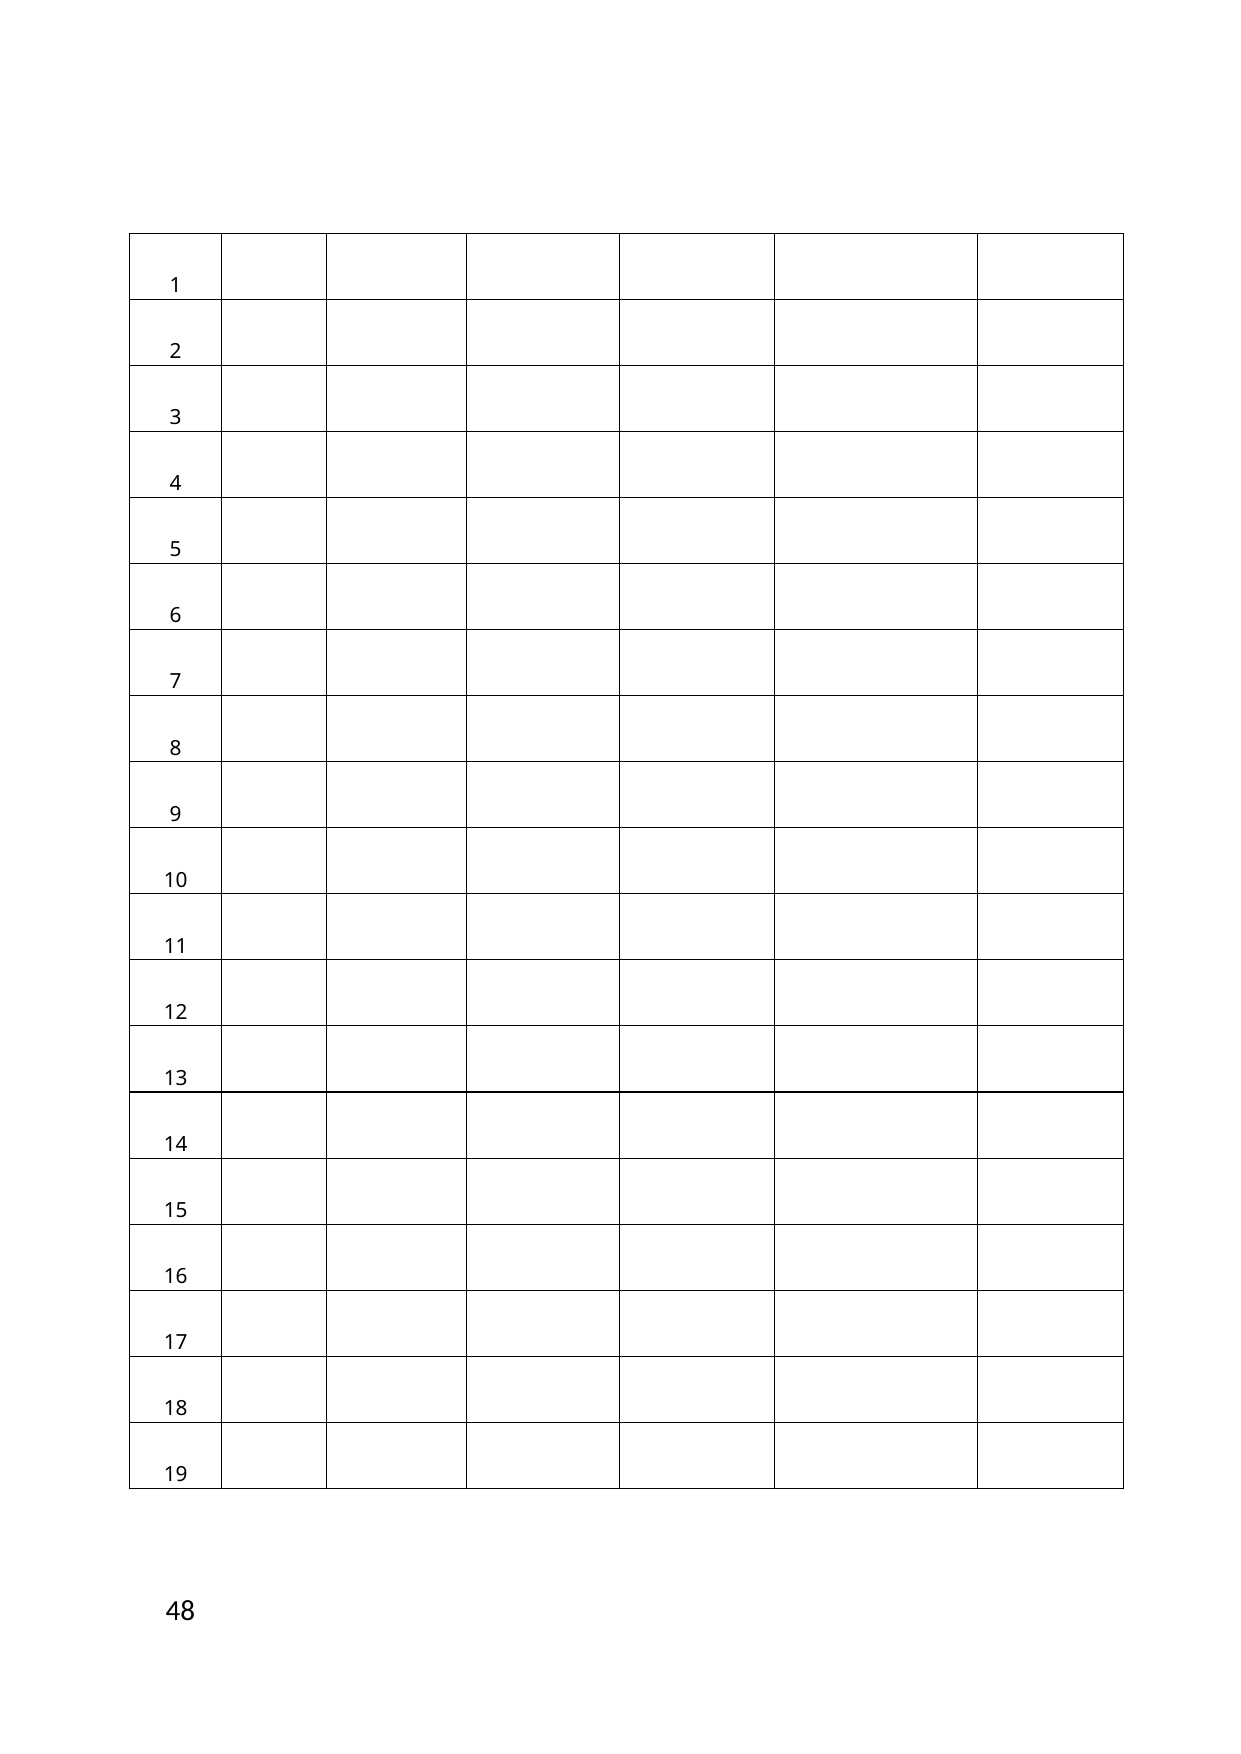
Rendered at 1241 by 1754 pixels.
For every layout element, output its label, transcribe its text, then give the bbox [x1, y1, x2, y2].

table_cell [620, 1225, 774, 1289]
table_cell [222, 234, 326, 299]
table_cell [978, 1026, 1123, 1091]
table_cell [620, 1026, 774, 1091]
table_cell [467, 894, 619, 959]
table_cell 15 [130, 1159, 221, 1223]
table_cell [620, 630, 774, 695]
table_cell [775, 762, 977, 827]
table_cell 7 [130, 630, 221, 695]
table_cell [775, 1159, 977, 1223]
table_cell [620, 564, 774, 629]
table_cell [327, 696, 466, 761]
table_cell [978, 1093, 1123, 1157]
table_cell [978, 564, 1123, 629]
table_cell [467, 1225, 619, 1289]
table_cell [222, 762, 326, 827]
table_cell 5 [130, 498, 221, 563]
table_cell [620, 234, 774, 299]
table_cell [222, 1093, 326, 1157]
table_cell [327, 1357, 466, 1422]
table_cell [775, 1291, 977, 1356]
table_cell [327, 564, 466, 629]
table_cell [467, 1357, 619, 1422]
table_cell [775, 828, 977, 893]
table_cell [327, 960, 466, 1025]
table_cell [775, 234, 977, 299]
table_cell 8 [130, 696, 221, 761]
table_cell [327, 762, 466, 827]
table_cell [327, 300, 466, 365]
table_cell [978, 696, 1123, 761]
table_cell 6 [130, 564, 221, 629]
table_cell [467, 1093, 619, 1157]
table_cell [327, 828, 466, 893]
table_cell [775, 300, 977, 365]
table_cell [978, 630, 1123, 695]
table_cell [775, 960, 977, 1025]
table_cell [467, 432, 619, 497]
table_cell 4 [130, 432, 221, 497]
table_cell [620, 696, 774, 761]
table_cell [467, 960, 619, 1025]
table_cell [978, 1225, 1123, 1289]
table_cell [775, 630, 977, 695]
table_cell [775, 1423, 977, 1488]
table_cell [327, 498, 466, 563]
table_cell [467, 1291, 619, 1356]
table_cell [978, 498, 1123, 563]
table_cell [467, 564, 619, 629]
table_cell [327, 1026, 466, 1091]
table_cell 1 [130, 234, 221, 299]
table_cell [222, 564, 326, 629]
table_cell [775, 366, 977, 431]
table_cell [775, 498, 977, 563]
table_cell [775, 1026, 977, 1091]
table_cell 18 [130, 1357, 221, 1422]
table_cell [620, 1093, 774, 1157]
table_cell 19 [130, 1423, 221, 1488]
table_cell [222, 696, 326, 761]
table_cell [222, 300, 326, 365]
table_cell [620, 1291, 774, 1356]
table_cell 11 [130, 894, 221, 959]
table_cell [620, 762, 774, 827]
table_cell [467, 828, 619, 893]
table_cell [327, 1093, 466, 1157]
table_cell [222, 894, 326, 959]
table_cell [327, 1423, 466, 1488]
table_cell 13 [130, 1026, 221, 1091]
table_cell [775, 564, 977, 629]
table_cell [467, 366, 619, 431]
table_cell [620, 894, 774, 959]
table_cell [467, 234, 619, 299]
table_cell [978, 894, 1123, 959]
table_cell [222, 432, 326, 497]
table_cell [620, 366, 774, 431]
table_cell [467, 1026, 619, 1091]
table_cell [978, 960, 1123, 1025]
table_cell [222, 828, 326, 893]
table_cell [620, 1159, 774, 1223]
table_cell [327, 894, 466, 959]
table_cell 12 [130, 960, 221, 1025]
table_cell [327, 366, 466, 431]
table_cell 2 [130, 300, 221, 365]
table_cell [222, 1159, 326, 1223]
table_cell [467, 1423, 619, 1488]
table_cell [327, 1225, 466, 1289]
table_cell 17 [130, 1291, 221, 1356]
table_cell [327, 1159, 466, 1223]
table_cell [978, 828, 1123, 893]
table_cell [467, 300, 619, 365]
table_cell 3 [130, 366, 221, 431]
table_cell [978, 1291, 1123, 1356]
table_cell [222, 1225, 326, 1289]
table_cell [467, 696, 619, 761]
table_cell [978, 432, 1123, 497]
table_cell 9 [130, 762, 221, 827]
table_cell [775, 696, 977, 761]
table_cell [775, 1093, 977, 1157]
table_cell [467, 1159, 619, 1223]
table_cell [775, 894, 977, 959]
table_cell [327, 432, 466, 497]
table_cell [775, 1357, 977, 1422]
table_cell [775, 432, 977, 497]
table_cell [222, 960, 326, 1025]
table_cell [978, 366, 1123, 431]
table_cell [222, 498, 326, 563]
table_cell [467, 498, 619, 563]
table_cell [222, 1026, 326, 1091]
table_cell [978, 762, 1123, 827]
table_cell [327, 1291, 466, 1356]
table_cell [978, 1357, 1123, 1422]
table_cell [467, 630, 619, 695]
table_cell 14 [130, 1093, 221, 1157]
table_cell [978, 234, 1123, 299]
table_cell [327, 234, 466, 299]
table_cell [620, 1423, 774, 1488]
table_cell [775, 1225, 977, 1289]
table_cell 16 [130, 1225, 221, 1289]
table_cell [467, 762, 619, 827]
table_cell [978, 1423, 1123, 1488]
table_cell [620, 498, 774, 563]
table_cell [620, 960, 774, 1025]
table_cell [620, 1357, 774, 1422]
table_cell [327, 630, 466, 695]
table_cell [222, 1357, 326, 1422]
table_cell 10 [130, 828, 221, 893]
table_cell [620, 300, 774, 365]
table_cell [978, 300, 1123, 365]
table_cell [620, 828, 774, 893]
table_cell [222, 1291, 326, 1356]
table_cell [222, 366, 326, 431]
table_cell [222, 1423, 326, 1488]
table_cell [978, 1159, 1123, 1223]
table_cell [222, 630, 326, 695]
table_cell [620, 432, 774, 497]
